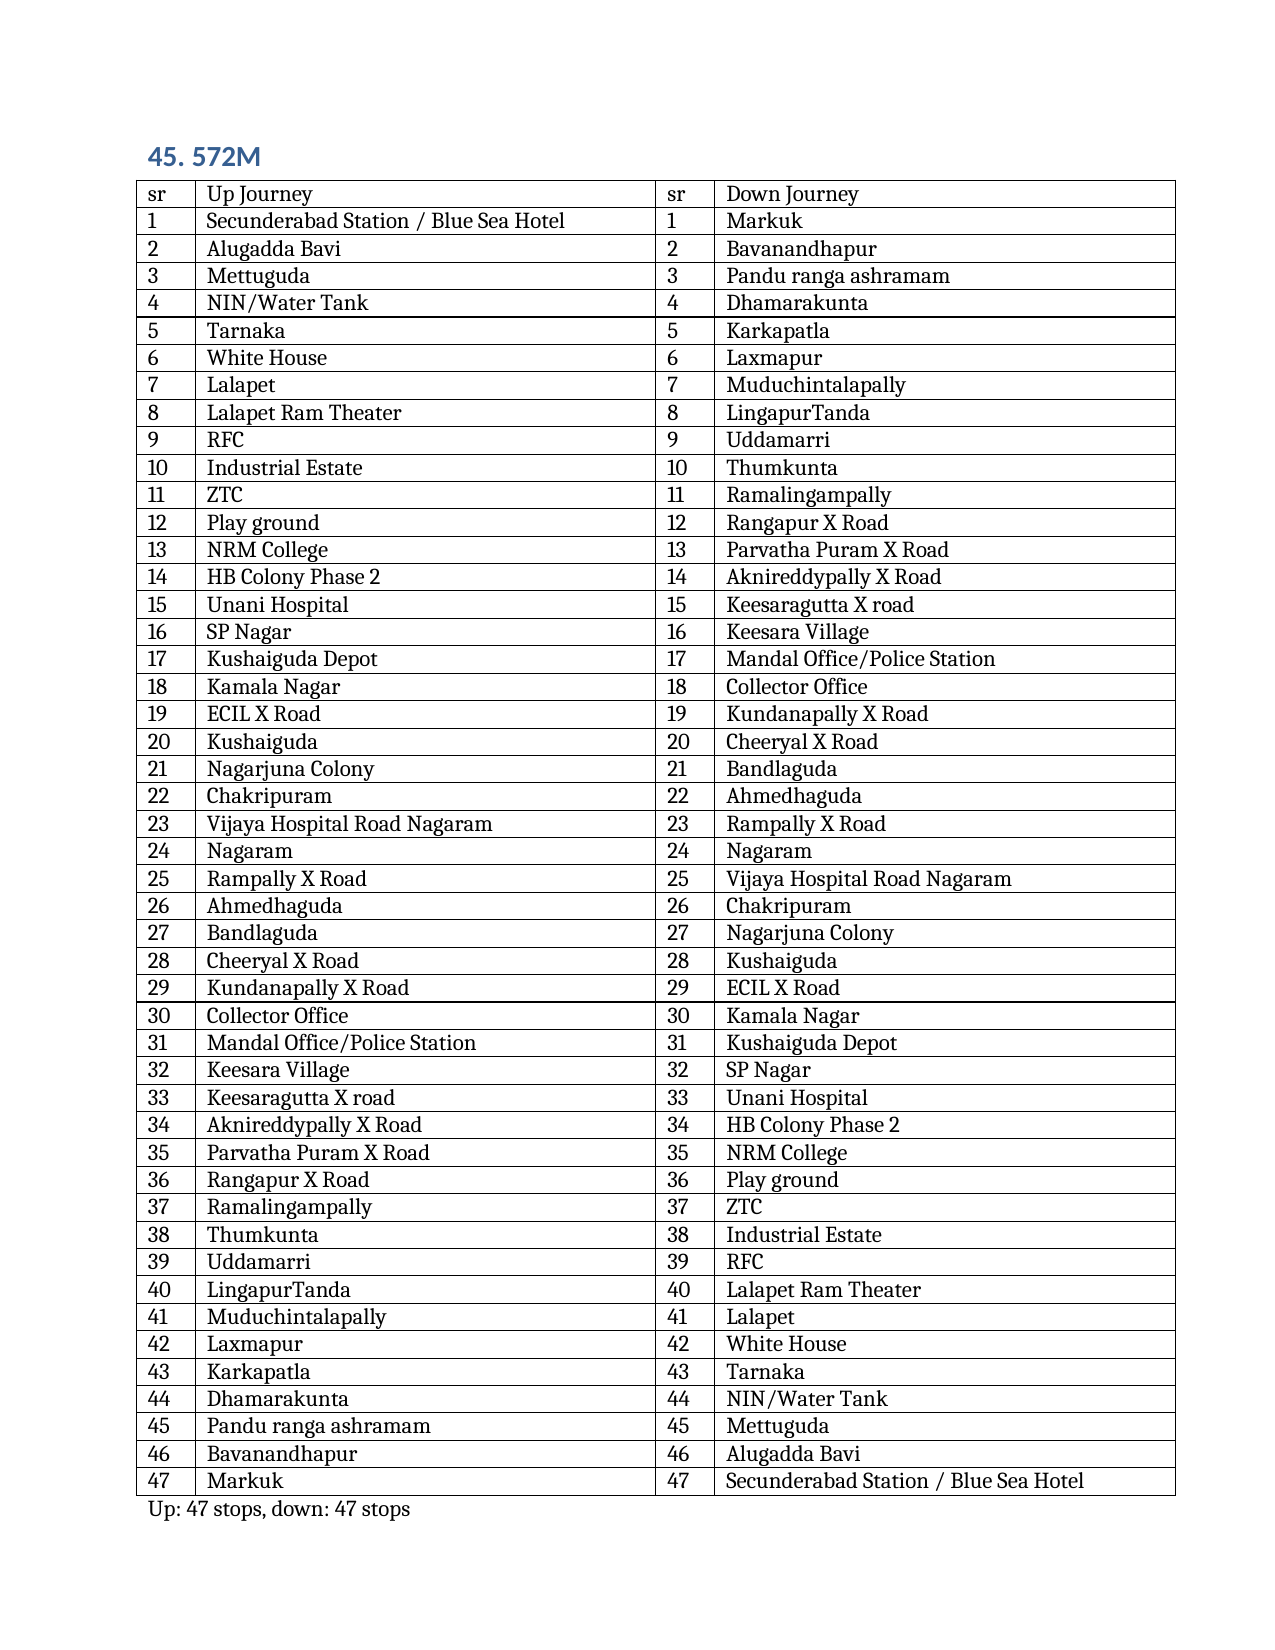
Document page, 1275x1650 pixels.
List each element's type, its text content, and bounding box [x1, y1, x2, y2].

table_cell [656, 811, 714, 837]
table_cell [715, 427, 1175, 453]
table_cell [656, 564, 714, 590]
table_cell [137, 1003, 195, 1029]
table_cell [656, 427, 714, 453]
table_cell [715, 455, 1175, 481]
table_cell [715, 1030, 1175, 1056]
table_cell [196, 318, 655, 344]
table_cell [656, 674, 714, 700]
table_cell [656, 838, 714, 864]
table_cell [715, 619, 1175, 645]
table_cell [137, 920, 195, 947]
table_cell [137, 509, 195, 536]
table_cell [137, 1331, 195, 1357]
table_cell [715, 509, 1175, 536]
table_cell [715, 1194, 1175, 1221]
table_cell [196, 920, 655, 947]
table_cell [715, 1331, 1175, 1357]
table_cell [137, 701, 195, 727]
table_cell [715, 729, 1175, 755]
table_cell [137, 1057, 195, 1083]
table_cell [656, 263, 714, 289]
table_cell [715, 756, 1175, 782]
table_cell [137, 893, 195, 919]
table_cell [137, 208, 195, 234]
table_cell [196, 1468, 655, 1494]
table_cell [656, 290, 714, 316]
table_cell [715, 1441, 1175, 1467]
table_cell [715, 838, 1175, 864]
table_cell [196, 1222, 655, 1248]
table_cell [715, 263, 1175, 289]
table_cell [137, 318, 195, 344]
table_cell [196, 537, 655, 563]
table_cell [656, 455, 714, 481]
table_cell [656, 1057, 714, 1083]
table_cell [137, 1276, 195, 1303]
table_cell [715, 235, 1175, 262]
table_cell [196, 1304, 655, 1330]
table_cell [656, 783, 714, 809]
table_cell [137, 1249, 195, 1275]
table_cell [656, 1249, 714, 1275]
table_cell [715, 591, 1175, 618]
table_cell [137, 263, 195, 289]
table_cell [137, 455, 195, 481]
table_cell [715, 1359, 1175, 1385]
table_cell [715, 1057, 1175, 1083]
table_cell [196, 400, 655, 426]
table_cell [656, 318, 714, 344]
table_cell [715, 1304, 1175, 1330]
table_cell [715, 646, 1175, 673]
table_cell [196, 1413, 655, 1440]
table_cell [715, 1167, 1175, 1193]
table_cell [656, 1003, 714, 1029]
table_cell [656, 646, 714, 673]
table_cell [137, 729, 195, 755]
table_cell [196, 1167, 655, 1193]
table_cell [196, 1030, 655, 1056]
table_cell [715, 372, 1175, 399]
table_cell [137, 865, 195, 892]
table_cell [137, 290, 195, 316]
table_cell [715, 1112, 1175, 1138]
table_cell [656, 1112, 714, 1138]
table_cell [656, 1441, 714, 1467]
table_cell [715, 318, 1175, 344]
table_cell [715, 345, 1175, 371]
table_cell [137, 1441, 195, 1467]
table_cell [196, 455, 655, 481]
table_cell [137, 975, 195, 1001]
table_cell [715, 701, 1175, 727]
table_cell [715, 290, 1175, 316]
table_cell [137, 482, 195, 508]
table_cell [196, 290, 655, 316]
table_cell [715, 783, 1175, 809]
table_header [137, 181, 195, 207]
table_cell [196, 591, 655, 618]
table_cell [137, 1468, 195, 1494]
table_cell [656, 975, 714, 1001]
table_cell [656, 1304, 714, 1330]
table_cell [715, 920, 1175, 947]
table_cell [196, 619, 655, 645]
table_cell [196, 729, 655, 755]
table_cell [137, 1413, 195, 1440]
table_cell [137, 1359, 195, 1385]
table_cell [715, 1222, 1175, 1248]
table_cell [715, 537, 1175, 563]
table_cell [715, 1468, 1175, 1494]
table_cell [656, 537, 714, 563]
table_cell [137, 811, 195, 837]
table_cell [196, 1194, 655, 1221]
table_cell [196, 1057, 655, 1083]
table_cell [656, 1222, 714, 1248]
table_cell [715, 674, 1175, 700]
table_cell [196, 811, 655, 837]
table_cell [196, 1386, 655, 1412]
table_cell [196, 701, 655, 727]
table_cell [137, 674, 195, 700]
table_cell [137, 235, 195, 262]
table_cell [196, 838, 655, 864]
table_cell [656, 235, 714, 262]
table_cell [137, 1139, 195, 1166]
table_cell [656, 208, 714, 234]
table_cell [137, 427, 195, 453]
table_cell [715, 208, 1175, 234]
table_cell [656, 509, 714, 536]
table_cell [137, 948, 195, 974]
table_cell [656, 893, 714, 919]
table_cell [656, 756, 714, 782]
text Up: 47 stops, down: 47 stops [148, 1496, 1186, 1522]
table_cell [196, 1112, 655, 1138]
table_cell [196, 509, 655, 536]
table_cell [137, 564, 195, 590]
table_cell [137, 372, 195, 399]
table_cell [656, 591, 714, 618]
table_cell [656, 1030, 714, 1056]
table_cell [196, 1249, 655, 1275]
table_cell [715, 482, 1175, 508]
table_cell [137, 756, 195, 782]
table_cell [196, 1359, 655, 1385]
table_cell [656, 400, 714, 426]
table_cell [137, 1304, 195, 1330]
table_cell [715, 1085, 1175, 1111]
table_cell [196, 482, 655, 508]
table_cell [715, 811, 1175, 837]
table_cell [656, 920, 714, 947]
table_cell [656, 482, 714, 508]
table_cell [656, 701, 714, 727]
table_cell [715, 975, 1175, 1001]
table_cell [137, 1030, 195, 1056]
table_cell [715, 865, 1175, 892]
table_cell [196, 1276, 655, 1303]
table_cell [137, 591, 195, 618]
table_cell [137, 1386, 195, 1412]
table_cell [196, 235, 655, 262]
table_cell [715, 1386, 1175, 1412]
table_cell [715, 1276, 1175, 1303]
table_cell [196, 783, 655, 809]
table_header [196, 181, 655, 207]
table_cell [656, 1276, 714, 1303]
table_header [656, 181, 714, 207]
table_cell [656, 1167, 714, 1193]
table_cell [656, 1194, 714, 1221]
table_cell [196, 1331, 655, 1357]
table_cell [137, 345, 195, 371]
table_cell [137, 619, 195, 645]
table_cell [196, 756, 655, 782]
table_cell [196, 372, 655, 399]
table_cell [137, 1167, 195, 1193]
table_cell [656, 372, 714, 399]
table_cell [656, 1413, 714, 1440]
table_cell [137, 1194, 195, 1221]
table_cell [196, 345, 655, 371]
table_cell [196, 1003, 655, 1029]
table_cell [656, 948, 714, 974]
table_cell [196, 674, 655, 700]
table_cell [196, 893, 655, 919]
subtitle 45. 572M [148, 138, 1186, 174]
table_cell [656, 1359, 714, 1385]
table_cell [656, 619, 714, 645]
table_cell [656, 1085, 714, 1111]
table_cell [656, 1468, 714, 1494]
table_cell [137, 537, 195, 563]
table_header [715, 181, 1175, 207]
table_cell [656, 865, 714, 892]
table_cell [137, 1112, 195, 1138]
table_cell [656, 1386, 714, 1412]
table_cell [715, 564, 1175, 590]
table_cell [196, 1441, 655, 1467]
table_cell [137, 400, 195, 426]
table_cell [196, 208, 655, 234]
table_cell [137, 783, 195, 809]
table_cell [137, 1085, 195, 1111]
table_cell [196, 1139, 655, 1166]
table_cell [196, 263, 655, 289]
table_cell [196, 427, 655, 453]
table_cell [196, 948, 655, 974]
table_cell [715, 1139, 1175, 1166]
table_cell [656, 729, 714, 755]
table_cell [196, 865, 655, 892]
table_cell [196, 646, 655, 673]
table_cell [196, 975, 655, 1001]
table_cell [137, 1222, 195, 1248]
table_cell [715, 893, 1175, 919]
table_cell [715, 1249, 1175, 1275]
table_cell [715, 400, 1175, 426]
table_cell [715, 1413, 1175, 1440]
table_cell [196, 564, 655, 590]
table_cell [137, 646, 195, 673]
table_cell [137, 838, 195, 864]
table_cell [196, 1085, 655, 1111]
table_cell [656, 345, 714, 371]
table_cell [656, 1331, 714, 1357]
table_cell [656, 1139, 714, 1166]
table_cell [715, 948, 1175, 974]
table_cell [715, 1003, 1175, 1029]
